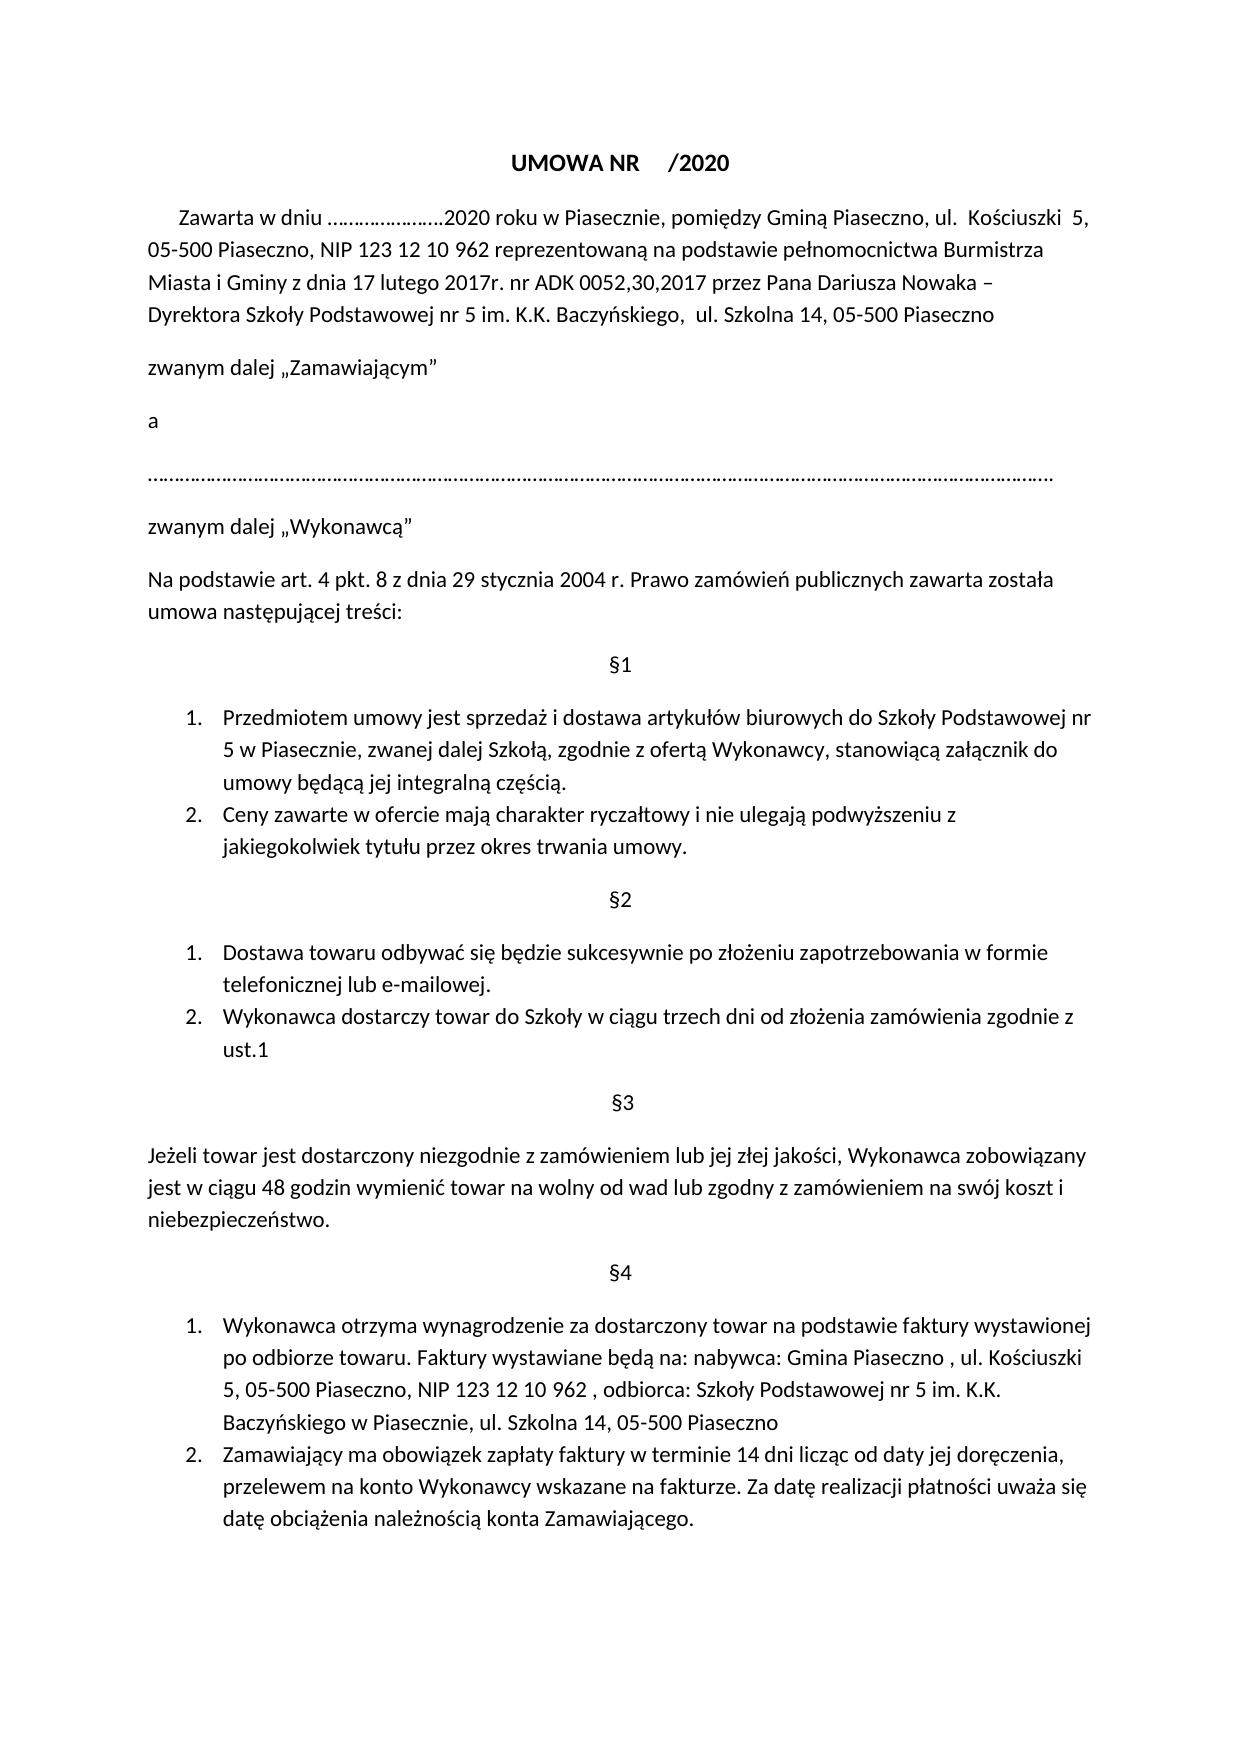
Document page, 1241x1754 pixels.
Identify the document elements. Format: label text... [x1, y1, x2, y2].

text UMOWA NR /2020 [148, 148, 1093, 178]
text ………………………………………………………………………………………………………………………………………………………. [148, 459, 1093, 487]
text Zawarta w dniu ………………….2020 roku w Piasecznie, pomiędzy Gminą Piaseczno, ul. Kościuszki 5, 05-500 Piaseczno, NIP 123 12 10 962 reprezentowaną na podstawie pełnomocnictwa Burmistrza Miasta i Gminy z dnia 17 lutego 2017r. nr ADK 0052,30,2017 przez Pana Dariusza Nowaka – Dyrektora Szkoły Podstawowej nr 5 im. K.K. Baczyńskiego, ul. Szkolna 14, 05-500 Piaseczno [148, 203, 1093, 328]
list Przedmiotem umowy jest sprzedaż i dostawa artykułów biurowych do Szkoły Podstawowej nr 5 w Piasecznie, zwanej dalej Szkołą, zgodnie z ofertą Wykonawcy, stanowiącą załącznik do umowy będącą jej integralną częścią. [185, 703, 1093, 796]
text §3 [148, 1088, 1093, 1116]
list Zamawiający ma obowiązek zapłaty faktury w terminie 14 dni licząc od daty jej doręczenia, przelewem na konto Wykonawcy wskazane na fakturze. Za datę realizacji płatności uważa się datę obciążenia należnością konta Zamawiającego. [185, 1440, 1093, 1532]
text zwanym dalej „Wykonawcą” [148, 512, 1093, 540]
list Dostawa towaru odbywać się będzie sukcesywnie po złożeniu zapotrzebowania w formie telefonicznej lub e-mailowej. [185, 938, 1093, 998]
text §4 [148, 1258, 1093, 1286]
list Wykonawca dostarczy towar do Szkoły w ciągu trzech dni od złożenia zamówienia zgodnie z ust.1 [185, 1002, 1093, 1063]
text §1 [148, 650, 1093, 678]
text Na podstawie art. 4 pkt. 8 z dnia 29 stycznia 2004 r. Prawo zamówień publicznych zawarta została umowa następującej treści: [148, 565, 1093, 625]
text zwanym dalej „Zamawiającym” [148, 353, 1093, 381]
text a [148, 406, 1093, 434]
text Jeżeli towar jest dostarczony niezgodnie z zamówieniem lub jej złej jakości, Wykonawca zobowiązany jest w ciągu 48 godzin wymienić towar na wolny od wad lub zgodny z zamówieniem na swój koszt i niebezpieczeństwo. [148, 1141, 1093, 1233]
text §2 [148, 885, 1093, 913]
list Ceny zawarte w ofercie mają charakter ryczałtowy i nie ulegają podwyższeniu z jakiegokolwiek tytułu przez okres trwania umowy. [185, 800, 1093, 860]
list Wykonawca otrzyma wynagrodzenie za dostarczony towar na podstawie faktury wystawionej po odbiorze towaru. Faktury wystawiane będą na: nabywca: Gmina Piaseczno , ul. Kościuszki 5, 05-500 Piaseczno, NIP 123 12 10 962 , odbiorca: Szkoły Podstawowej nr 5 im. K.K. Baczyńskiego w Piasecznie, ul. Szkolna 14, 05-500 Piaseczno [185, 1311, 1093, 1436]
